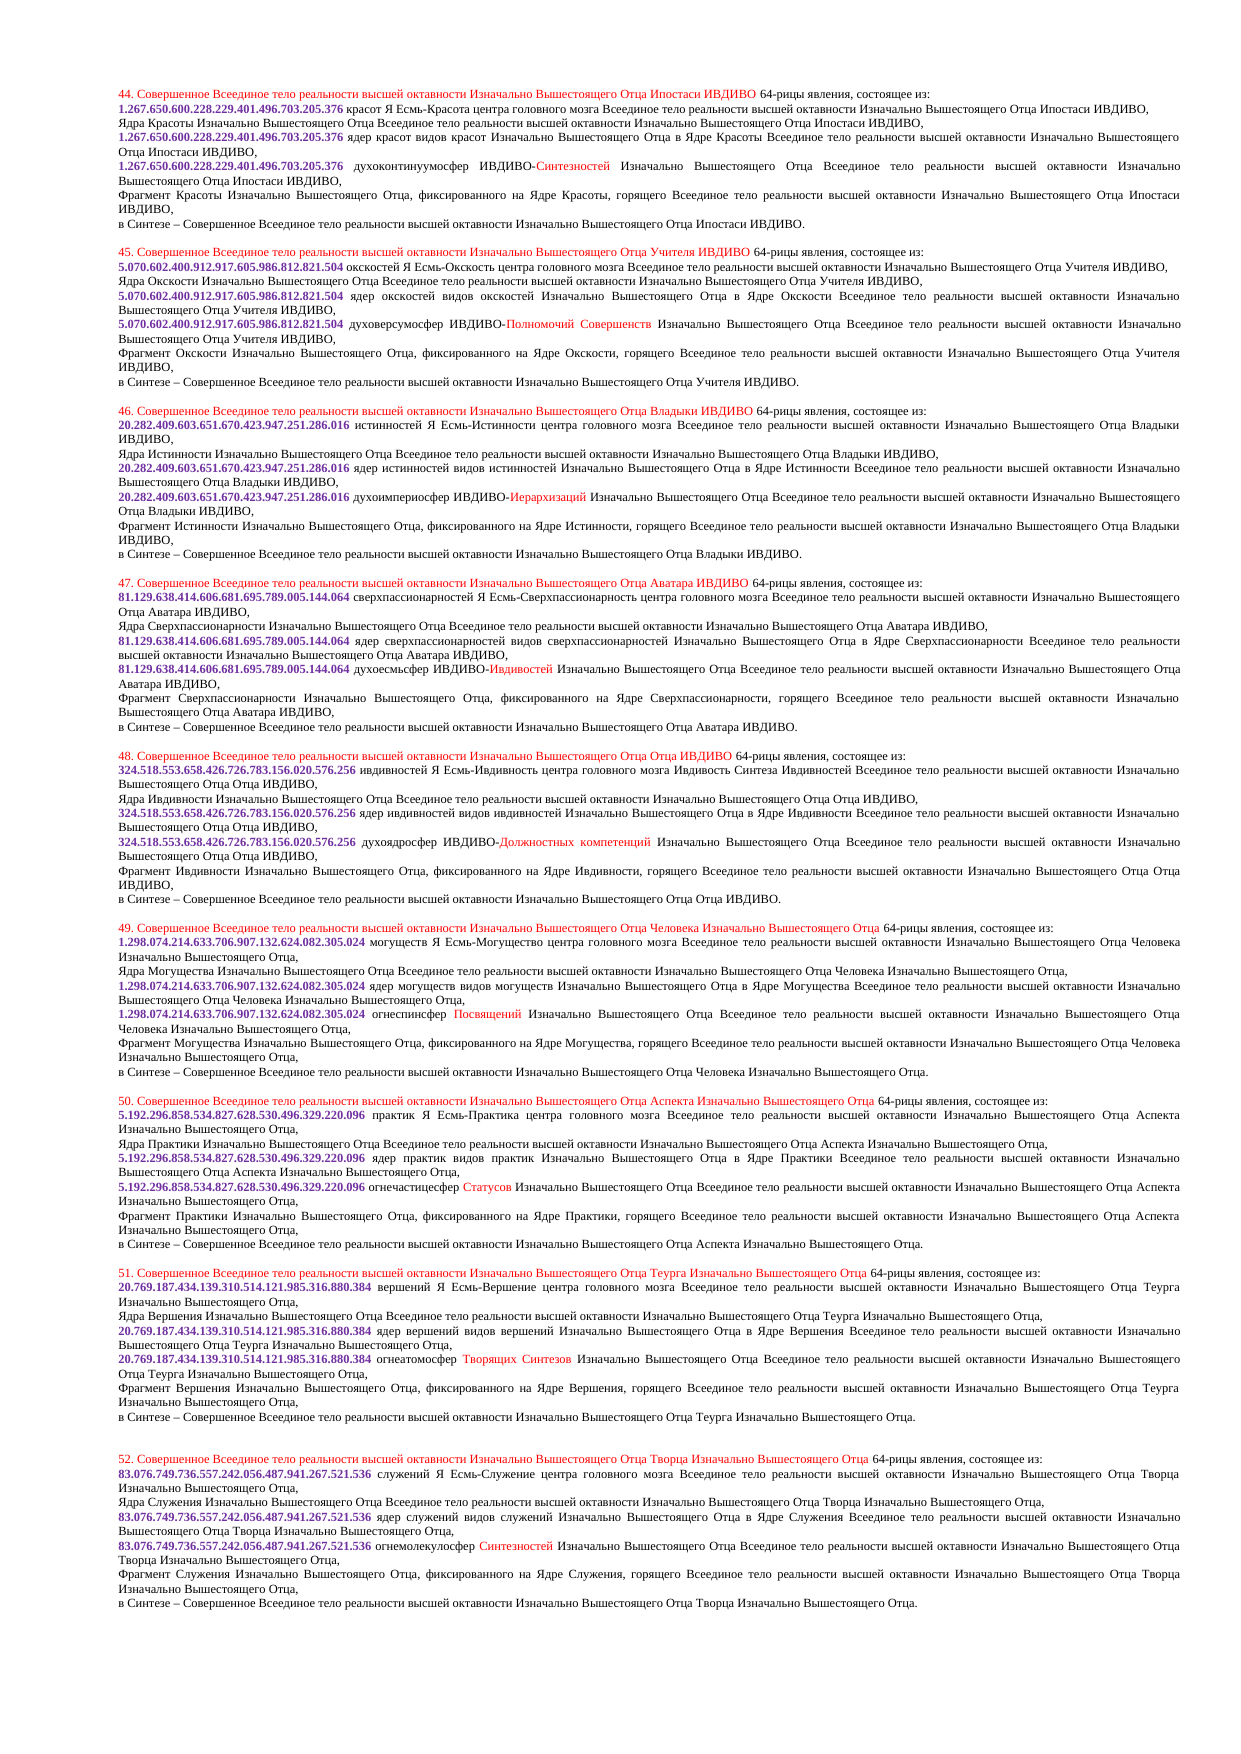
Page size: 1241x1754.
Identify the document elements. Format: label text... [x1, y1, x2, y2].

text 51. Совершенное Всеединое тело реальности высшей октавности Изначально Вышестоящего Отца Теурга Изначально Вышестоящего Отца 64-рицы явления, состоящее из: [118, 1266, 1181, 1280]
text Ядра Служения Изначально Вышестоящего Отца Всеединое тело реальности высшей октавности Изначально Вышестоящего Отца Творца Изначально Вышестоящего Отца, [118, 1495, 1181, 1509]
text 20.769.187.434.139.310.514.121.985.316.880.384 огнеатомосфер Творящих Синтезов Изначально Вышестоящего Отца Всеединое тело реальности высшей октавности Изначально Вышестоящего Отца Теурга Изначально Вышестоящего Отца, [118, 1352, 1181, 1381]
text 48. Совершенное Всеединое тело реальности высшей октавности Изначально Вышестоящего Отца Отца ИВДИВО 64-рицы явления, состоящее из: [118, 748, 1181, 763]
text Фрагмент Могущества Изначально Вышестоящего Отца, фиксированного на Ядре Могущества, горящего Всеединое тело реальности высшей октавности Изначально Вышестоящего Отца Человека Изначально Вышестоящего Отца, [118, 1036, 1181, 1064]
text 20.282.409.603.651.670.423.947.251.286.016 духоимпериосфер ИВДИВО-Иерархизаций Изначально Вышестоящего Отца Всеединое тело реальности высшей октавности Изначально Вышестоящего Отца Владыки ИВДИВО, [118, 489, 1181, 518]
text Фрагмент Служения Изначально Вышестоящего Отца, фиксированного на Ядре Служения, горящего Всеединое тело реальности высшей октавности Изначально Вышестоящего Отца Творца Изначально Вышестоящего Отца, [118, 1567, 1181, 1596]
text Ядра Могущества Изначально Вышестоящего Отца Всеединое тело реальности высшей октавности Изначально Вышестоящего Отца Человека Изначально Вышестоящего Отца, [118, 964, 1181, 978]
text 1.298.074.214.633.706.907.132.624.082.305.024 могуществ Я Есмь-Могущество центра головного мозга Всеединое тело реальности высшей октавности Изначально Вышестоящего Отца Человека Изначально Вышестоящего Отца, [118, 935, 1181, 964]
text 83.076.749.736.557.242.056.487.941.267.521.536 ядер служений видов служений Изначально Вышестоящего Отца в Ядре Служения Всеединое тело реальности высшей октавности Изначально Вышестоящего Отца Творца Изначально Вышестоящего Отца, [118, 1509, 1181, 1538]
text 20.282.409.603.651.670.423.947.251.286.016 ядер истинностей видов истинностей Изначально Вышестоящего Отца в Ядре Истинности Всеединое тело реальности высшей октавности Изначально Вышестоящего Отца Владыки ИВДИВО, [118, 461, 1181, 489]
text 83.076.749.736.557.242.056.487.941.267.521.536 служений Я Есмь-Служение центра головного мозга Всеединое тело реальности высшей октавности Изначально Вышестоящего Отца Творца Изначально Вышестоящего Отца, [118, 1466, 1181, 1495]
text 81.129.638.414.606.681.695.789.005.144.064 ядер сверхпассионарностей видов сверхпассионарностей Изначально Вышестоящего Отца в Ядре Сверхпассионарности Всеединое тело реальности высшей октавности Изначально Вышестоящего Отца Аватара ИВДИВО, [118, 633, 1181, 662]
text Фрагмент Вершения Изначально Вышестоящего Отца, фиксированного на Ядре Вершения, горящего Всеединое тело реальности высшей октавности Изначально Вышестоящего Отца Теурга Изначально Вышестоящего Отца, [118, 1381, 1181, 1409]
text в Синтезе – Совершенное Всеединое тело реальности высшей октавности Изначально Вышестоящего Отца Теурга Изначально Вышестоящего Отца. [118, 1409, 1181, 1424]
text 5.070.602.400.912.917.605.986.812.821.504 окскостей Я Есмь-Окскость центра головного мозга Всеединое тело реальности высшей октавности Изначально Вышестоящего Отца Учителя ИВДИВО, [118, 259, 1181, 274]
text 324.518.553.658.426.726.783.156.020.576.256 духоядросфер ИВДИВО-Должностных компетенций Изначально Вышестоящего Отца Всеединое тело реальности высшей октавности Изначально Вышестоящего Отца Отца ИВДИВО, [118, 834, 1181, 863]
text Фрагмент Истинности Изначально Вышестоящего Отца, фиксированного на Ядре Истинности, горящего Всеединое тело реальности высшей октавности Изначально Вышестоящего Отца Владыки ИВДИВО, [118, 518, 1181, 547]
text Фрагмент Окскости Изначально Вышестоящего Отца, фиксированного на Ядре Окскости, горящего Всеединое тело реальности высшей октавности Изначально Вышестоящего Отца Учителя ИВДИВО, [118, 346, 1181, 374]
text Ядра Вершения Изначально Вышестоящего Отца Всеединое тело реальности высшей октавности Изначально Вышестоящего Отца Теурга Изначально Вышестоящего Отца, [118, 1309, 1181, 1323]
text в Синтезе – Совершенное Всеединое тело реальности высшей октавности Изначально Вышестоящего Отца Аватара ИВДИВО. [118, 719, 1181, 734]
text 5.070.602.400.912.917.605.986.812.821.504 ядер окскостей видов окскостей Изначально Вышестоящего Отца в Ядре Окскости Всеединое тело реальности высшей октавности Изначально Вышестоящего Отца Учителя ИВДИВО, [118, 288, 1181, 317]
text в Синтезе – Совершенное Всеединое тело реальности высшей октавности Изначально Вышестоящего Отца Учителя ИВДИВО. [118, 374, 1181, 389]
text 5.192.296.858.534.827.628.530.496.329.220.096 огнечастицесфер Статусов Изначально Вышестоящего Отца Всеединое тело реальности высшей октавности Изначально Вышестоящего Отца Аспекта Изначально Вышестоящего Отца, [118, 1179, 1181, 1208]
text 5.192.296.858.534.827.628.530.496.329.220.096 ядер практик видов практик Изначально Вышестоящего Отца в Ядре Практики Всеединое тело реальности высшей октавности Изначально Вышестоящего Отца Аспекта Изначально Вышестоящего Отца, [118, 1151, 1181, 1179]
text Фрагмент Ивдивности Изначально Вышестоящего Отца, фиксированного на Ядре Ивдивности, горящего Всеединое тело реальности высшей октавности Изначально Вышестоящего Отца Отца ИВДИВО, [118, 863, 1181, 892]
text в Синтезе – Совершенное Всеединое тело реальности высшей октавности Изначально Вышестоящего Отца Владыки ИВДИВО. [118, 547, 1181, 561]
text 47. Совершенное Всеединое тело реальности высшей октавности Изначально Вышестоящего Отца Аватара ИВДИВО 64-рицы явления, состоящее из: [118, 576, 1181, 590]
text 83.076.749.736.557.242.056.487.941.267.521.536 огнемолекулосфер Синтезностей Изначально Вышестоящего Отца Всеединое тело реальности высшей октавности Изначально Вышестоящего Отца Творца Изначально Вышестоящего Отца, [118, 1538, 1181, 1567]
text 5.070.602.400.912.917.605.986.812.821.504 духоверсумосфер ИВДИВО-Полномочий Совершенств Изначально Вышестоящего Отца Всеединое тело реальности высшей октавности Изначально Вышестоящего Отца Учителя ИВДИВО, [118, 317, 1181, 346]
text 45. Совершенное Всеединое тело реальности высшей октавности Изначально Вышестоящего Отца Учителя ИВДИВО 64-рицы явления, состоящее из: [118, 245, 1181, 259]
text Фрагмент Красоты Изначально Вышестоящего Отца, фиксированного на Ядре Красоты, горящего Всеединое тело реальности высшей октавности Изначально Вышестоящего Отца Ипостаси ИВДИВО, [118, 188, 1181, 216]
text 1.298.074.214.633.706.907.132.624.082.305.024 ядер могуществ видов могуществ Изначально Вышестоящего Отца в Ядре Могущества Всеединое тело реальности высшей октавности Изначально Вышестоящего Отца Человека Изначально Вышестоящего Отца, [118, 978, 1181, 1007]
text в Синтезе – Совершенное Всеединое тело реальности высшей октавности Изначально Вышестоящего Отца Ипостаси ИВДИВО. [118, 216, 1181, 231]
text 44. Совершенное Всеединое тело реальности высшей октавности Изначально Вышестоящего Отца Ипостаси ИВДИВО 64-рицы явления, состоящее из: [118, 87, 1181, 101]
text 81.129.638.414.606.681.695.789.005.144.064 сверхпассионарностей Я Есмь-Сверхпассионарность центра головного мозга Всеединое тело реальности высшей октавности Изначально Вышестоящего Отца Аватара ИВДИВО, [118, 590, 1181, 619]
text 1.267.650.600.228.229.401.496.703.205.376 красот Я Есмь-Красота центра головного мозга Всеединое тело реальности высшей октавности Изначально Вышестоящего Отца Ипостаси ИВДИВО, [118, 101, 1181, 116]
text Фрагмент Практики Изначально Вышестоящего Отца, фиксированного на Ядре Практики, горящего Всеединое тело реальности высшей октавности Изначально Вышестоящего Отца Аспекта Изначально Вышестоящего Отца, [118, 1208, 1181, 1237]
text 1.267.650.600.228.229.401.496.703.205.376 ядер красот видов красот Изначально Вышестоящего Отца в Ядре Красоты Всеединое тело реальности высшей октавности Изначально Вышестоящего Отца Ипостаси ИВДИВО, [118, 130, 1181, 159]
text Фрагмент Сверхпассионарности Изначально Вышестоящего Отца, фиксированного на Ядре Сверхпассионарности, горящего Всеединое тело реальности высшей октавности Изначально Вышестоящего Отца Аватара ИВДИВО, [118, 691, 1181, 719]
text в Синтезе – Совершенное Всеединое тело реальности высшей октавности Изначально Вышестоящего Отца Отца ИВДИВО. [118, 892, 1181, 906]
text Ядра Истинности Изначально Вышестоящего Отца Всеединое тело реальности высшей октавности Изначально Вышестоящего Отца Владыки ИВДИВО, [118, 446, 1181, 461]
text 81.129.638.414.606.681.695.789.005.144.064 духоесмьсфер ИВДИВО-Ивдивостей Изначально Вышестоящего Отца Всеединое тело реальности высшей октавности Изначально Вышестоящего Отца Аватара ИВДИВО, [118, 662, 1181, 691]
text 1.267.650.600.228.229.401.496.703.205.376 духоконтинуумосфер ИВДИВО-Синтезностей Изначально Вышестоящего Отца Всеединое тело реальности высшей октавности Изначально Вышестоящего Отца Ипостаси ИВДИВО, [118, 159, 1181, 188]
text Ядра Сверхпассионарности Изначально Вышестоящего Отца Всеединое тело реальности высшей октавности Изначально Вышестоящего Отца Аватара ИВДИВО, [118, 619, 1181, 633]
text Ядра Красоты Изначально Вышестоящего Отца Всеединое тело реальности высшей октавности Изначально Вышестоящего Отца Ипостаси ИВДИВО, [118, 116, 1181, 130]
text 20.282.409.603.651.670.423.947.251.286.016 истинностей Я Есмь-Истинности центра головного мозга Всеединое тело реальности высшей октавности Изначально Вышестоящего Отца Владыки ИВДИВО, [118, 418, 1181, 446]
text в Синтезе – Совершенное Всеединое тело реальности высшей октавности Изначально Вышестоящего Отца Аспекта Изначально Вышестоящего Отца. [118, 1237, 1181, 1251]
text Ядра Практики Изначально Вышестоящего Отца Всеединое тело реальности высшей октавности Изначально Вышестоящего Отца Аспекта Изначально Вышестоящего Отца, [118, 1136, 1181, 1151]
text 20.769.187.434.139.310.514.121.985.316.880.384 вершений Я Есмь-Вершение центра головного мозга Всеединое тело реальности высшей октавности Изначально Вышестоящего Отца Теурга Изначально Вышестоящего Отца, [118, 1280, 1181, 1309]
text 1.298.074.214.633.706.907.132.624.082.305.024 огнеспинсфер Посвящений Изначально Вышестоящего Отца Всеединое тело реальности высшей октавности Изначально Вышестоящего Отца Человека Изначально Вышестоящего Отца, [118, 1007, 1181, 1036]
text 50. Совершенное Всеединое тело реальности высшей октавности Изначально Вышестоящего Отца Аспекта Изначально Вышестоящего Отца 64-рицы явления, состоящее из: [118, 1093, 1181, 1108]
text в Синтезе – Совершенное Всеединое тело реальности высшей октавности Изначально Вышестоящего Отца Человека Изначально Вышестоящего Отца. [118, 1064, 1181, 1079]
text Ядра Окскости Изначально Вышестоящего Отца Всеединое тело реальности высшей октавности Изначально Вышестоящего Отца Учителя ИВДИВО, [118, 274, 1181, 288]
text 5.192.296.858.534.827.628.530.496.329.220.096 практик Я Есмь-Практика центра головного мозга Всеединое тело реальности высшей октавности Изначально Вышестоящего Отца Аспекта Изначально Вышестоящего Отца, [118, 1108, 1181, 1136]
text 46. Совершенное Всеединое тело реальности высшей октавности Изначально Вышестоящего Отца Владыки ИВДИВО 64-рицы явления, состоящее из: [118, 403, 1181, 418]
text 49. Совершенное Всеединое тело реальности высшей октавности Изначально Вышестоящего Отца Человека Изначально Вышестоящего Отца 64-рицы явления, состоящее из: [118, 921, 1181, 935]
text в Синтезе – Совершенное Всеединое тело реальности высшей октавности Изначально Вышестоящего Отца Творца Изначально Вышестоящего Отца. [118, 1596, 1181, 1610]
text Ядра Ивдивности Изначально Вышестоящего Отца Всеединое тело реальности высшей октавности Изначально Вышестоящего Отца Отца ИВДИВО, [118, 791, 1181, 806]
text 52. Совершенное Всеединое тело реальности высшей октавности Изначально Вышестоящего Отца Творца Изначально Вышестоящего Отца 64-рицы явления, состоящее из: [118, 1452, 1181, 1466]
text 324.518.553.658.426.726.783.156.020.576.256 ивдивностей Я Есмь-Ивдивность центра головного мозга Ивдивость Синтеза Ивдивностей Всеединое тело реальности высшей октавности Изначально Вышестоящего Отца Отца ИВДИВО, [118, 763, 1181, 791]
text 20.769.187.434.139.310.514.121.985.316.880.384 ядер вершений видов вершений Изначально Вышестоящего Отца в Ядре Вершения Всеединое тело реальности высшей октавности Изначально Вышестоящего Отца Теурга Изначально Вышестоящего Отца, [118, 1323, 1181, 1352]
text 324.518.553.658.426.726.783.156.020.576.256 ядер ивдивностей видов ивдивностей Изначально Вышестоящего Отца в Ядре Ивдивности Всеединое тело реальности высшей октавности Изначально Вышестоящего Отца Отца ИВДИВО, [118, 806, 1181, 834]
